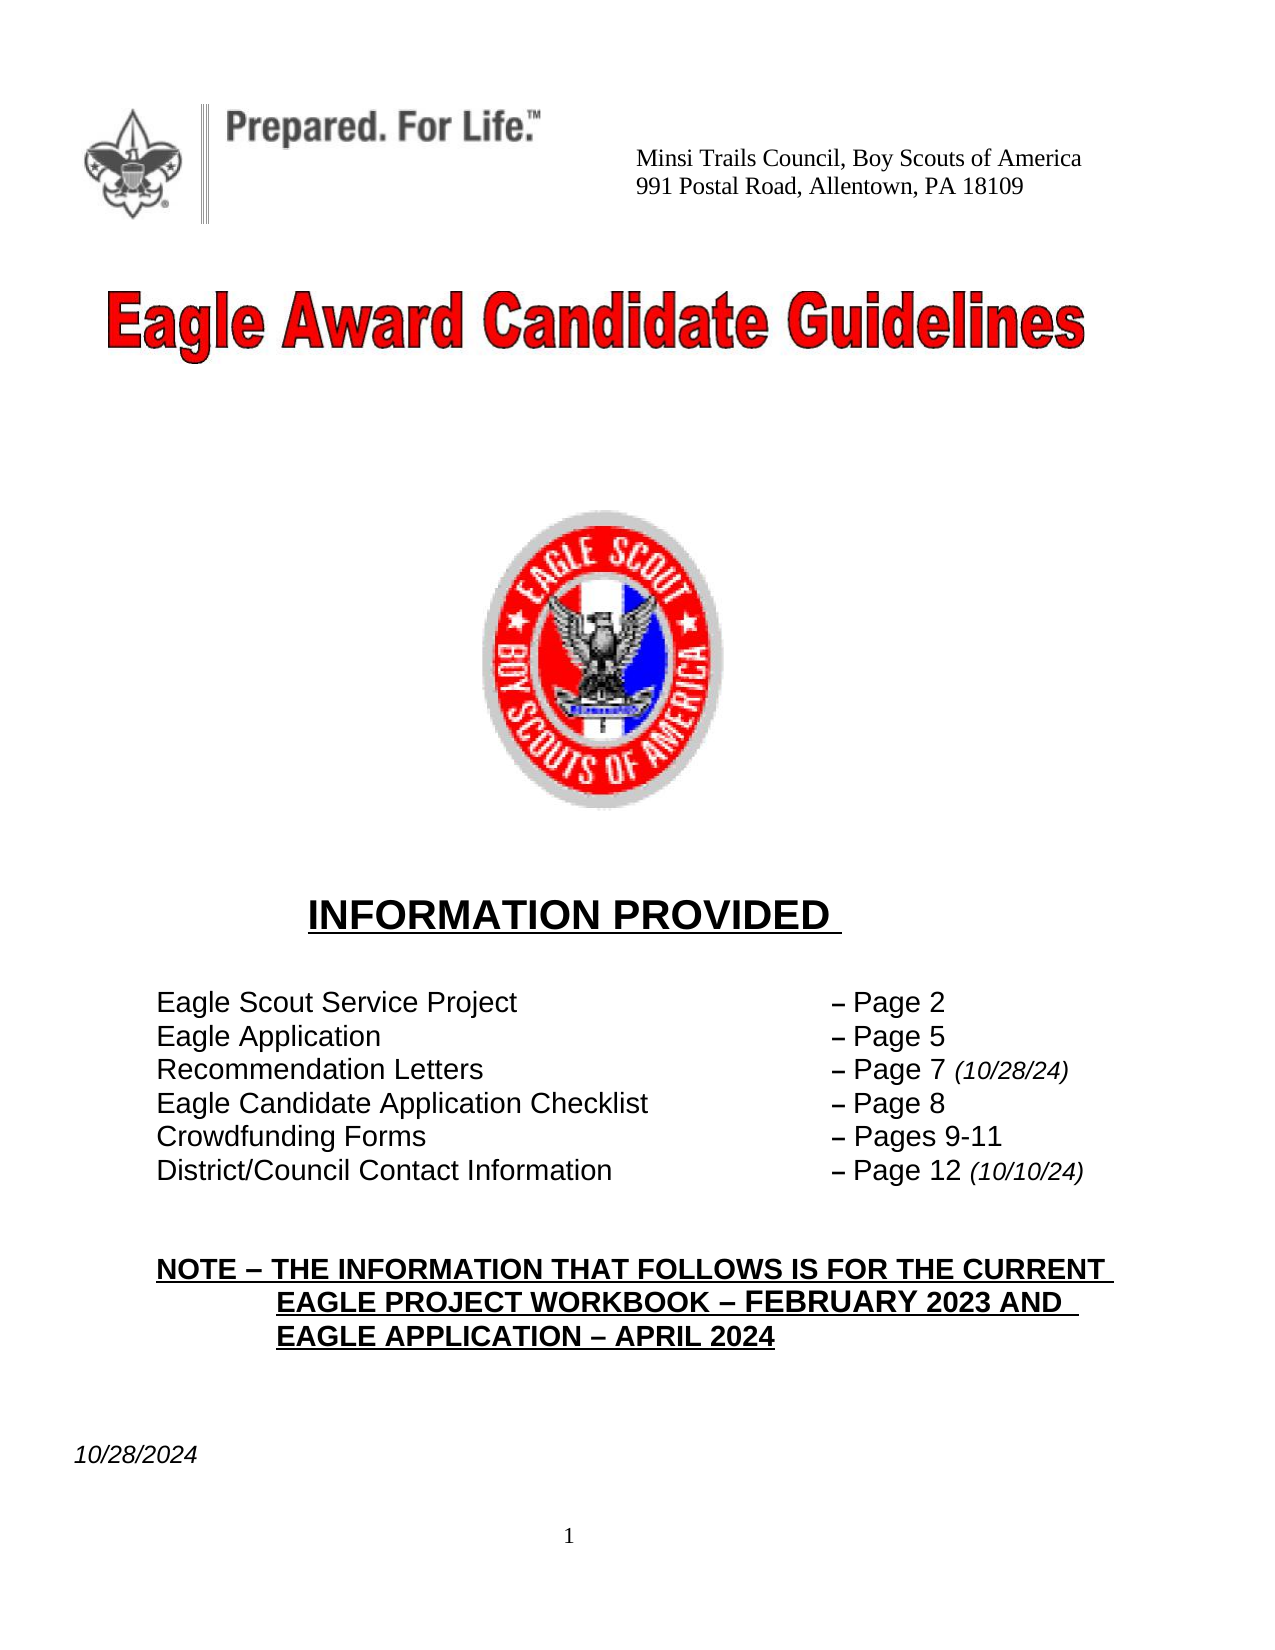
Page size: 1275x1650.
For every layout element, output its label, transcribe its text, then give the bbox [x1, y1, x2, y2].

text District/Council Contact Information – Page 12 (10/10/24) [156, 1153, 1124, 1187]
table_header [209, 104, 542, 224]
text Eagle Candidate Application Checklist – Page 8 [156, 1086, 1124, 1120]
text Recommendation Letters – Page 7 (10/28/24) [156, 1053, 1124, 1086]
picture [482, 510, 724, 811]
text Eagle Scout Service Project – Page 2 [156, 986, 1124, 1019]
picture [81, 108, 183, 220]
text Eagle Application – Page 5 [156, 1019, 1124, 1053]
picture [108, 291, 1085, 364]
table_header Minsi Trails Council, Boy Scouts of America 991 Postal Road, Allentown, PA 18109 [542, 104, 1194, 224]
picture [225, 108, 541, 150]
text 10/28/2024 [73, 1441, 1124, 1469]
text NOTE – THE INFORMATION THAT FOLLOWS IS FOR THE CURRENT EAGLE PROJECT WORKBOOK – FEBRUARY 2023 AND EAGLE APPLICATION – APRIL 2024 [156, 1252, 1124, 1353]
text Crowdfunding Forms – Pages 9-11 [156, 1120, 1124, 1153]
text INFORMATION PROVIDED [13, 892, 1124, 938]
table_header [81, 104, 201, 224]
